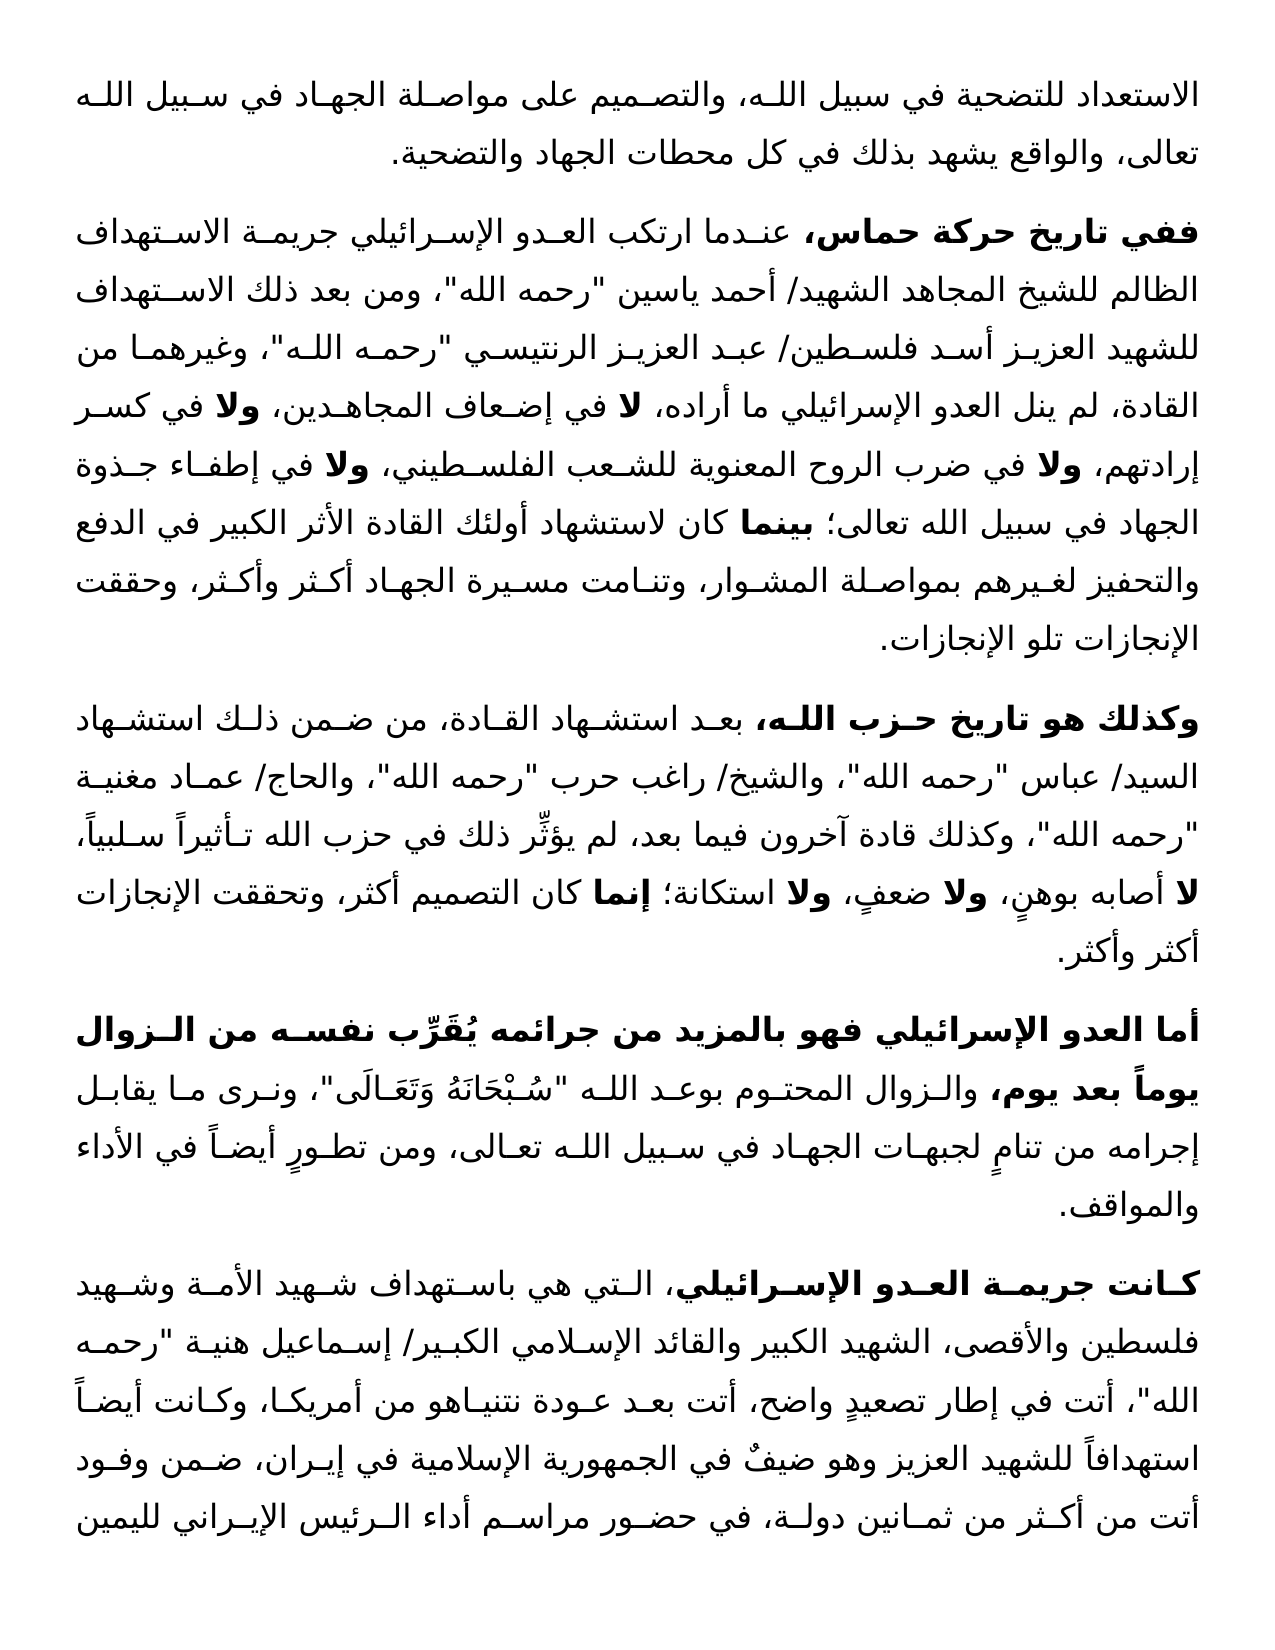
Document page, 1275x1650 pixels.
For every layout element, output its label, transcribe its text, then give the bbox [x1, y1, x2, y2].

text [75, 1265, 1200, 1536]
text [75, 75, 1200, 172]
text أما العدو الإسرائيلي فهو بالمزيد من جرائمه يُقَرِّب نفسه من الزوال يوماً بعد يوم، والزوال المحتوم بوعد الله "سُبْحَانَهُ وَتَعَالَى"، ونرى ما يقابل إجرامه من تنامٍ لجبهات الجهاد في سبيل الله تعالى، ومن تطورٍ أيضاً في الأداء والمواقف. [75, 1011, 1200, 1224]
text وكذلك هو تاريخ حزب الله، بعد استشهاد القادة، من ضمن ذلك استشهاد السيد/ عباس "رحمه الله"، والشيخ/ راغب حرب "رحمه الله"، والحاج/ عماد مغنية "رحمه الله"، وكذلك قادة آخرون فيما بعد، لم يؤثِّر ذلك في حزب الله تأثيراً سلبياً، لا أصابه بوهنٍ، ولا ضعفٍ، ولا استكانة؛ إنما كان التصميم أكثر، وتحققت الإنجازات أكثر وأكثر. [75, 699, 1200, 971]
text ففي تاريخ حركة حماس، عندما ارتكب العدو الإسرائيلي جريمة الاستهداف الظالم للشيخ المجاهد الشهيد/ أحمد ياسين "رحمه الله"، ومن بعد ذلك الاستهداف للشهيد العزيز أسد فلسطين/ عبد العزيز الرنتيسي "رحمه الله"، وغيرهما من القادة، لم ينل العدو الإسرائيلي ما أراده، لا في إضعاف المجاهدين، ولا في كسر إرادتهم، ولا في ضرب الروح المعنوية للشعب الفلسطيني، ولا في إطفاء جذوة الجهاد في سبيل الله تعالى؛ بينما كان لاستشهاد أولئك القادة الأثر الكبير في الدفع والتحفيز لغيرهم بمواصلة المشوار، وتنامت مسيرة الجهاد أكثر وأكثر، وحققت الإنجازات تلو الإنجازات. [75, 212, 1200, 659]
